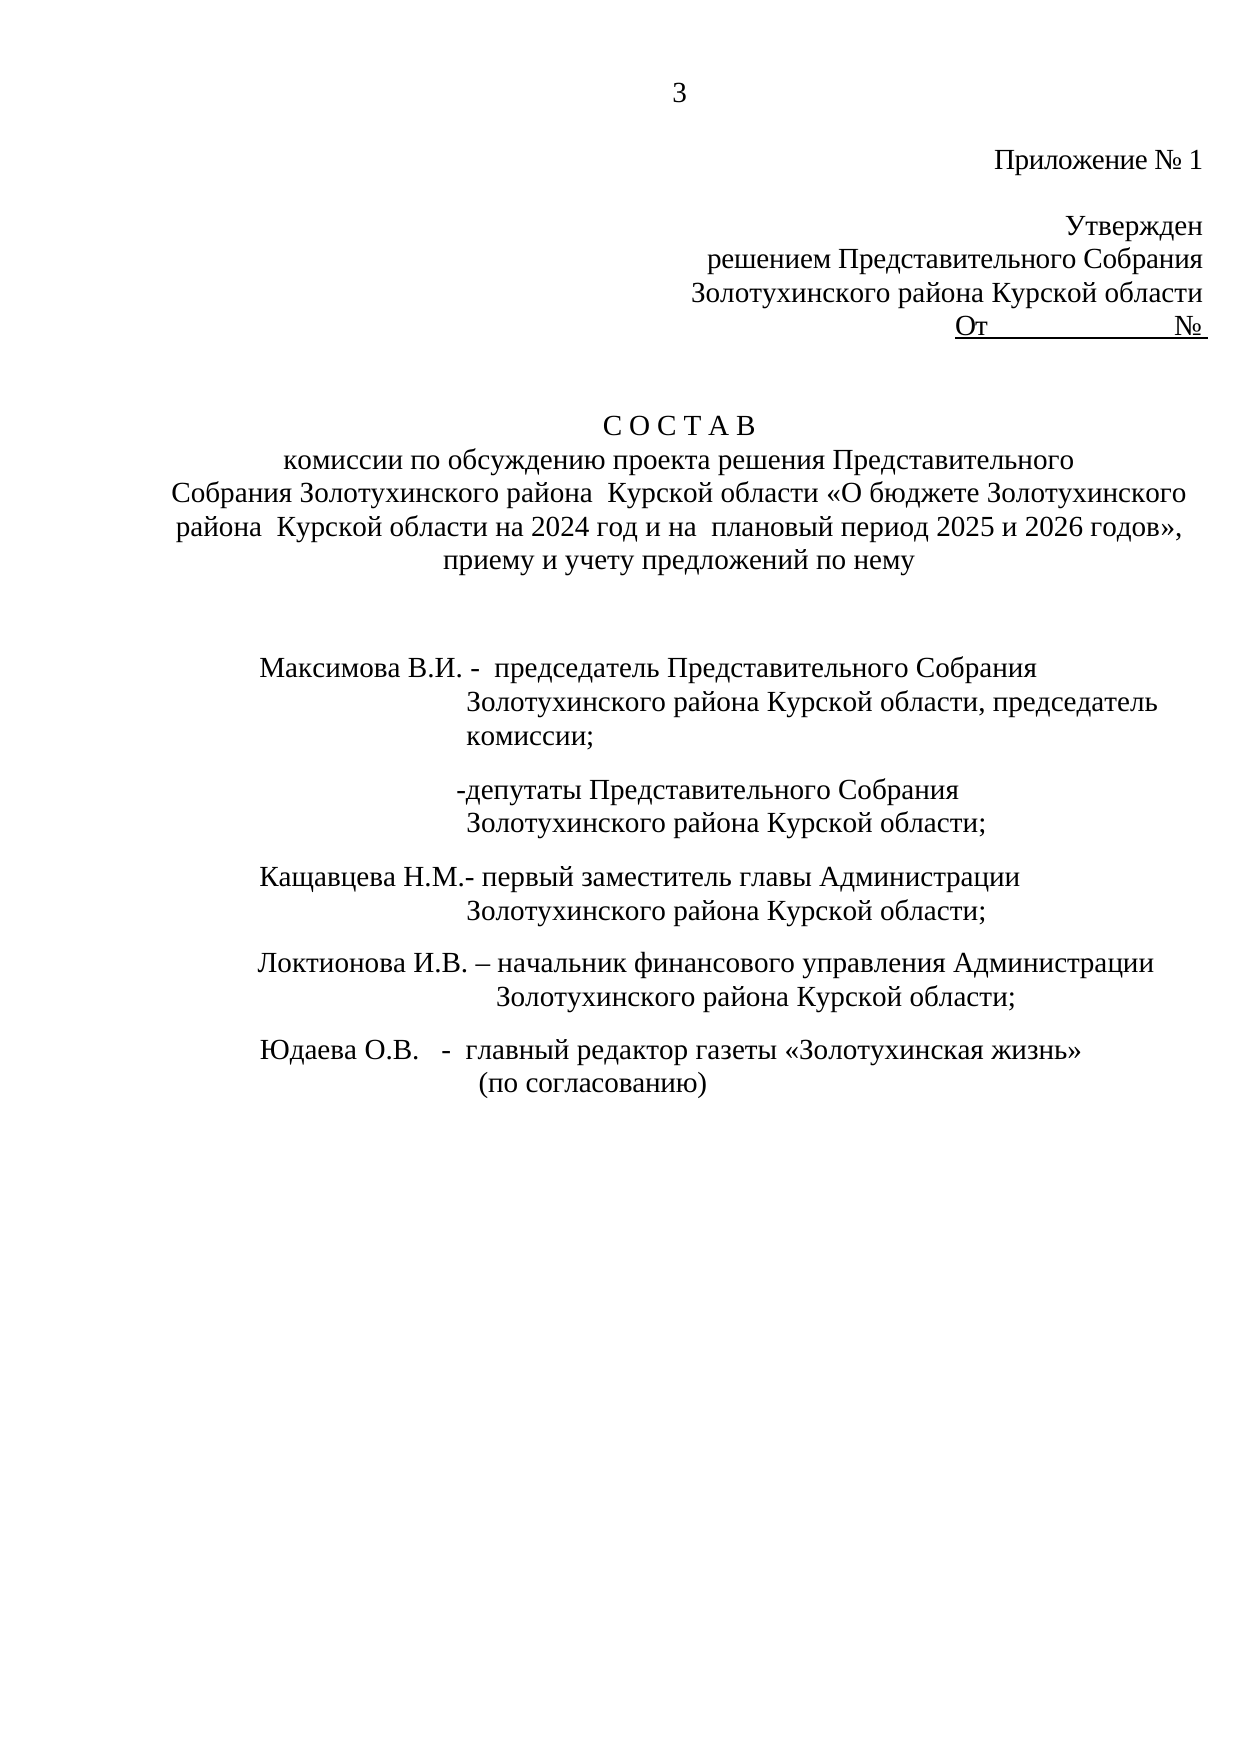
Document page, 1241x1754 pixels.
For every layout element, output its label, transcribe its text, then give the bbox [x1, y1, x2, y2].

text Приложение № 1 [156, 142, 1203, 176]
text (по согласованию) [259, 1065, 1203, 1099]
text Кащавцева Н.М.- первый заместитель главы Администрации Золотухинского района Курской области; [230, 859, 1203, 926]
text -депутаты Представительного Собрания Золотухинского района Курской области; [230, 772, 1203, 839]
text Утвержден [677, 208, 1203, 241]
text С О С Т А В [156, 408, 1202, 442]
text решением Представительного Собрания [672, 241, 1203, 275]
text Юдаева О.В. - главный редактор газеты «Золотухинская жизнь» [259, 1032, 1203, 1065]
text Максимова В.И. - председатель Представительного Собрания Золотухинского района Курской области, председатель комиссии; [230, 651, 1203, 751]
text От № [676, 308, 1203, 342]
text Локтионова И.В. – начальник финансового управления Администрации Золотухинского района Курской области; [156, 946, 1203, 1013]
text комиссии по обсуждению проекта решения Представительного Собрания Золотухинского района Курской области «О бюджете Золотухинского района Курской области на 2024 год и на плановый период 2025 и 2026 годов», приему и учету предложений по нему [156, 442, 1202, 576]
text Золотухинского района Курской области [676, 275, 1203, 308]
